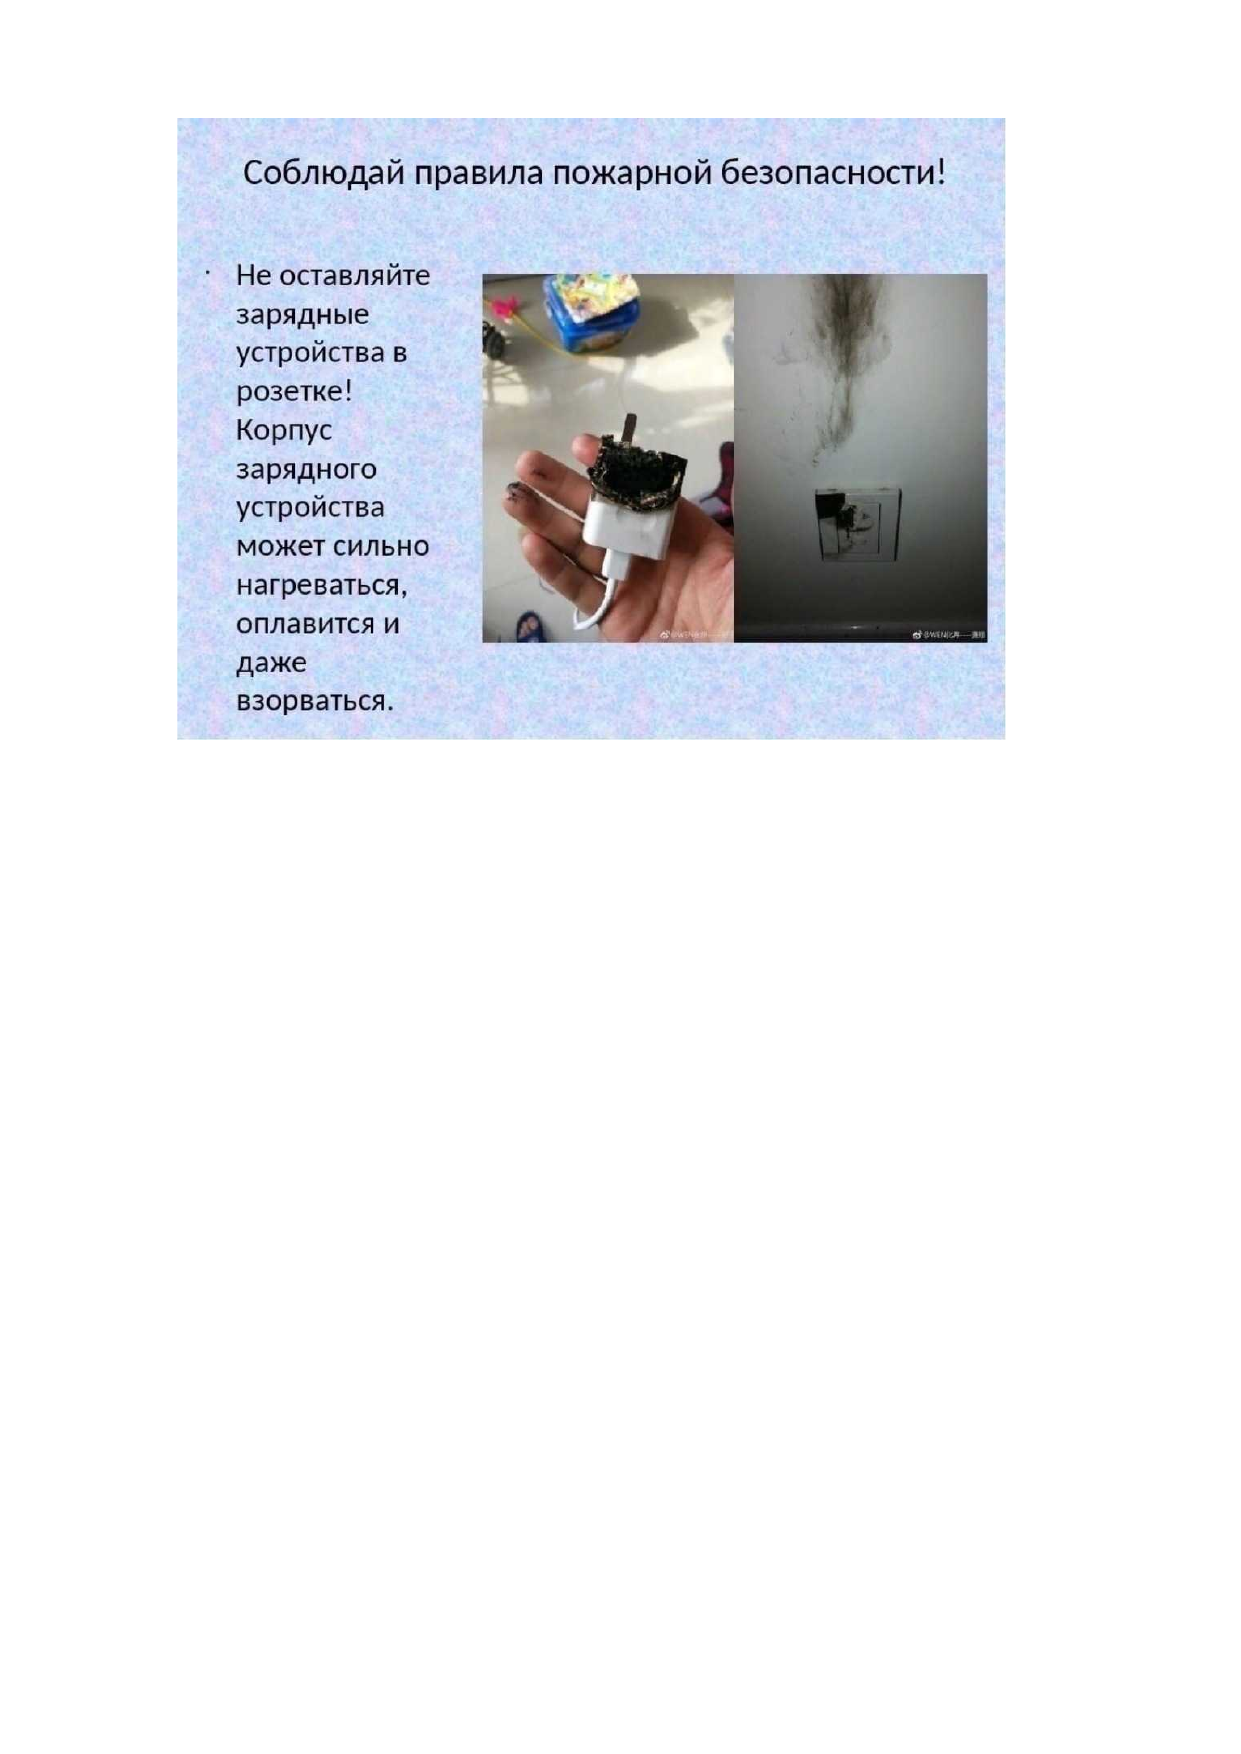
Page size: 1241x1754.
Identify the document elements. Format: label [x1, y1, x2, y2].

picture [177, 118, 1006, 740]
